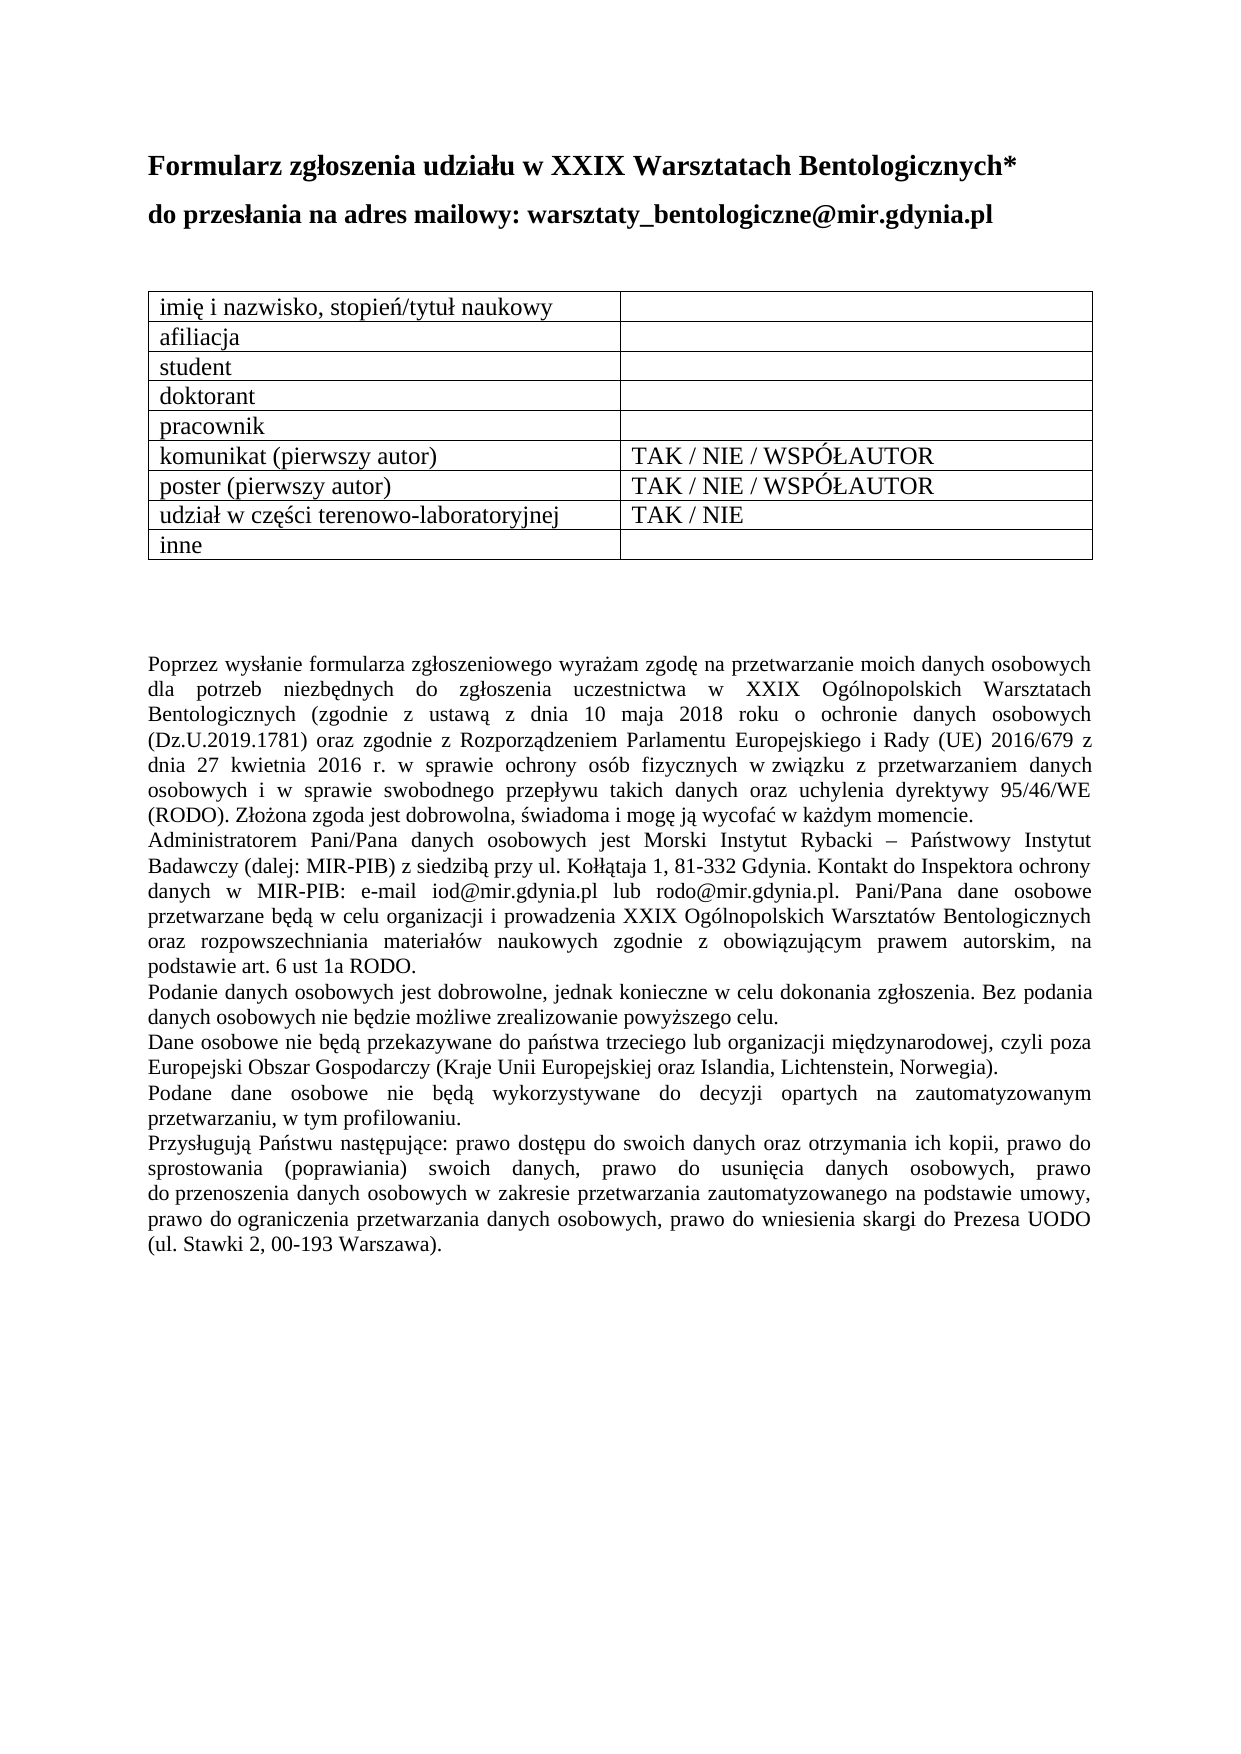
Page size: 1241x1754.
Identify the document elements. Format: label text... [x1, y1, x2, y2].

table_cell [621, 411, 1092, 440]
text Przysługują Państwu następujące: prawo dostępu do swoich danych oraz otrzymania ich kopii, prawo do sprostowania (poprawiania) swoich danych, prawo do usunięcia danych osobowych, prawo do przenoszenia danych osobowych w zakresie przetwarzania zautomatyzowanego na podstawie umowy, prawo do ograniczenia przetwarzania danych osobowych, prawo do wniesienia skargi do Prezesa UODO (ul. Stawki 2, 00-193 Warszawa). [148, 1130, 1093, 1256]
table_cell TAK / NIE / WSPÓŁAUTOR [621, 441, 1092, 470]
text Podanie danych osobowych jest dobrowolne, jednak konieczne w celu dokonania zgłoszenia. Bez podania danych osobowych nie będzie możliwe zrealizowanie powyższego celu. [148, 979, 1093, 1029]
text do przesłania na adres mailowy: warsztaty_bentologiczne@mir.gdynia.pl [148, 198, 1093, 229]
text Administratorem Pani/Pana danych osobowych jest Morski Instytut Rybacki – Państwowy Instytut Badawczy (dalej: MIR-PIB) z siedzibą przy ul. Kołłątaja 1, 81-332 Gdynia. Kontakt do Inspektora ochrony danych w MIR-PIB: e-mail iod@mir.gdynia.pl lub rodo@mir.gdynia.pl. Pani/Pana dane osobowe przetwarzane będą w celu organizacji i prowadzenia XXIX Ogólnopolskich Warsztatów Bentologicznych oraz rozpowszechniania materiałów naukowych zgodnie z obowiązującym prawem autorskim, na podstawie art. 6 ust 1a RODO. [148, 827, 1093, 979]
table_cell inne [149, 530, 620, 559]
table_cell doktorant [149, 381, 620, 410]
table_cell [621, 322, 1092, 351]
table_cell [621, 381, 1092, 410]
table_cell komunikat (pierwszy autor) [149, 441, 620, 470]
table_header [621, 292, 1092, 321]
table_cell TAK / NIE [621, 501, 1092, 529]
text Poprzez wysłanie formularza zgłoszeniowego wyrażam zgodę na przetwarzanie moich danych osobowych dla potrzeb niezbędnych do zgłoszenia uczestnictwa w XXIX Ogólnopolskich Warsztatach Bentologicznych (zgodnie z ustawą z dnia 10 maja 2018 roku o ochronie danych osobowych (Dz.U.2019.1781) oraz zgodnie z Rozporządzeniem Parlamentu Europejskiego i Rady (UE) 2016/679 z dnia 27 kwietnia 2016 r. w sprawie ochrony osób fizycznych w związku z przetwarzaniem danych osobowych i w sprawie swobodnego przepływu takich danych oraz uchylenia dyrektywy 95/46/WE (RODO). Złożona zgoda jest dobrowolna, świadoma i mogę ją wycofać w każdym momencie. [148, 651, 1093, 827]
text Formularz zgłoszenia udziału w XXIX Warsztatach Bentologicznych* [148, 148, 1093, 181]
table_cell udział w części terenowo-laboratoryjnej [149, 501, 620, 529]
table_cell student [149, 352, 620, 380]
table_header imię i nazwisko, stopień/tytuł naukowy [149, 292, 620, 321]
table_cell [621, 352, 1092, 380]
table_cell [621, 530, 1092, 559]
text Dane osobowe nie będą przekazywane do państwa trzeciego lub organizacji międzynarodowej, czyli poza Europejski Obszar Gospodarczy (Kraje Unii Europejskiej oraz Islandia, Lichtenstein, Norwegia). [148, 1029, 1093, 1079]
table_cell afiliacja [149, 322, 620, 351]
table_cell pracownik [149, 411, 620, 440]
table_cell poster (pierwszy autor) [149, 471, 620, 499]
table_cell TAK / NIE / WSPÓŁAUTOR [621, 471, 1092, 499]
text Podane dane osobowe nie będą wykorzystywane do decyzji opartych na zautomatyzowanym przetwarzaniu, w tym profilowaniu. [148, 1079, 1093, 1130]
